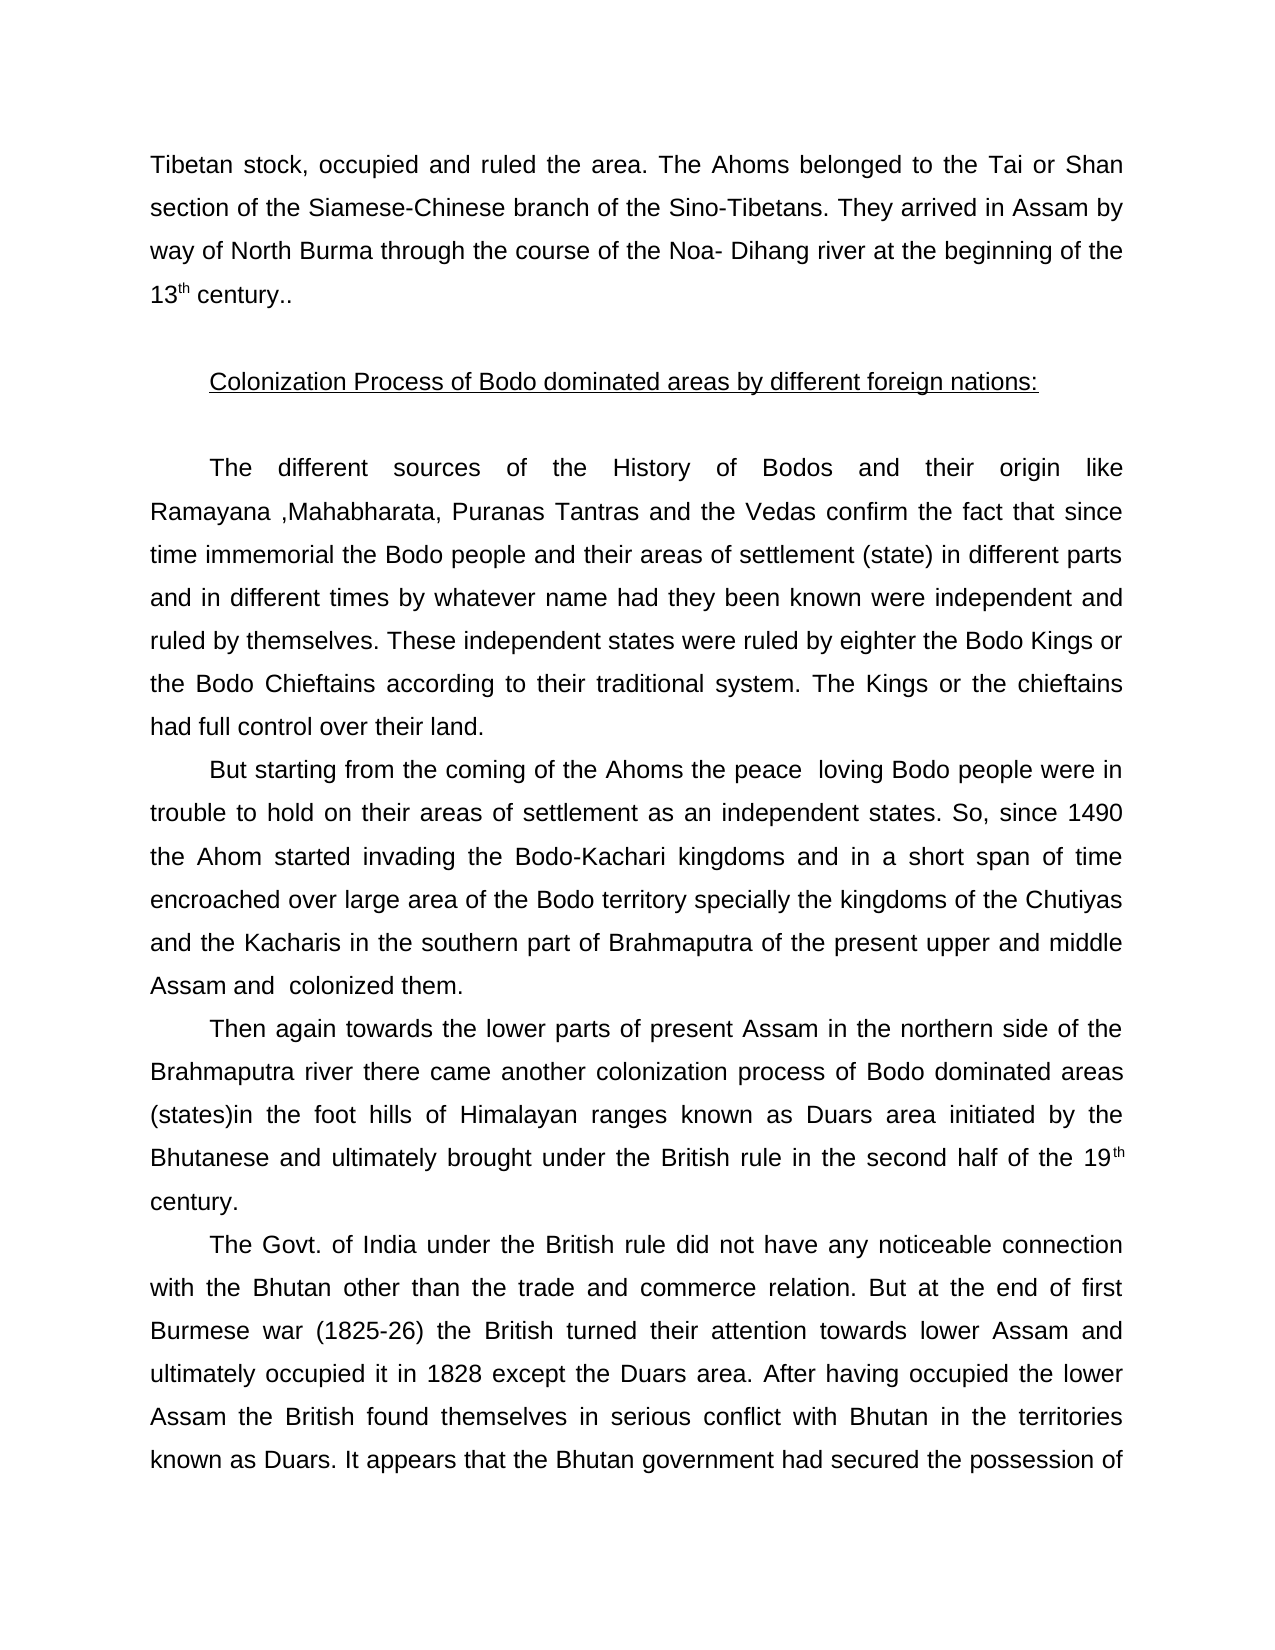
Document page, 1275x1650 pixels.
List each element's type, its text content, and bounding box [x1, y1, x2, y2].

text The different sources of the History of Bodos and their origin like Ramayana ,Mahabharata, Puranas Tantras and the Vedas confirm the fact that since time immemorial the Bodo people and their areas of settlement (state) in different parts and in different times by whatever name had they been known were independent and ruled by themselves. These independent states were ruled by eighter the Bodo Kings or the Bodo Chieftains according to their traditional system. The Kings or the chieftains had full control over their land. [150, 453, 1125, 741]
text Then again towards the lower parts of present Assam in the northern side of the Brahmaputra river there came another colonization process of Bodo dominated areas (states)in the foot hills of Himalayan ranges known as Duars area initiated by the Bhutanese and ultimately brought under the British rule in the second half of the 19th century. [150, 1014, 1125, 1215]
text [150, 1230, 1125, 1474]
text Colonization Process of Bodo dominated areas by different foreign nations: [150, 367, 1125, 396]
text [150, 150, 1125, 309]
text But starting from the coming of the Ahoms the peace loving Bodo people were in trouble to hold on their areas of settlement as an independent states. So, since 1490 the Ahom started invading the Bodo-Kachari kingdoms and in a short span of time encroached over large area of the Bodo territory specially the kingdoms of the Chutiyas and the Kacharis in the southern part of Brahmaputra of the present upper and middle Assam and colonized them. [150, 755, 1125, 1000]
